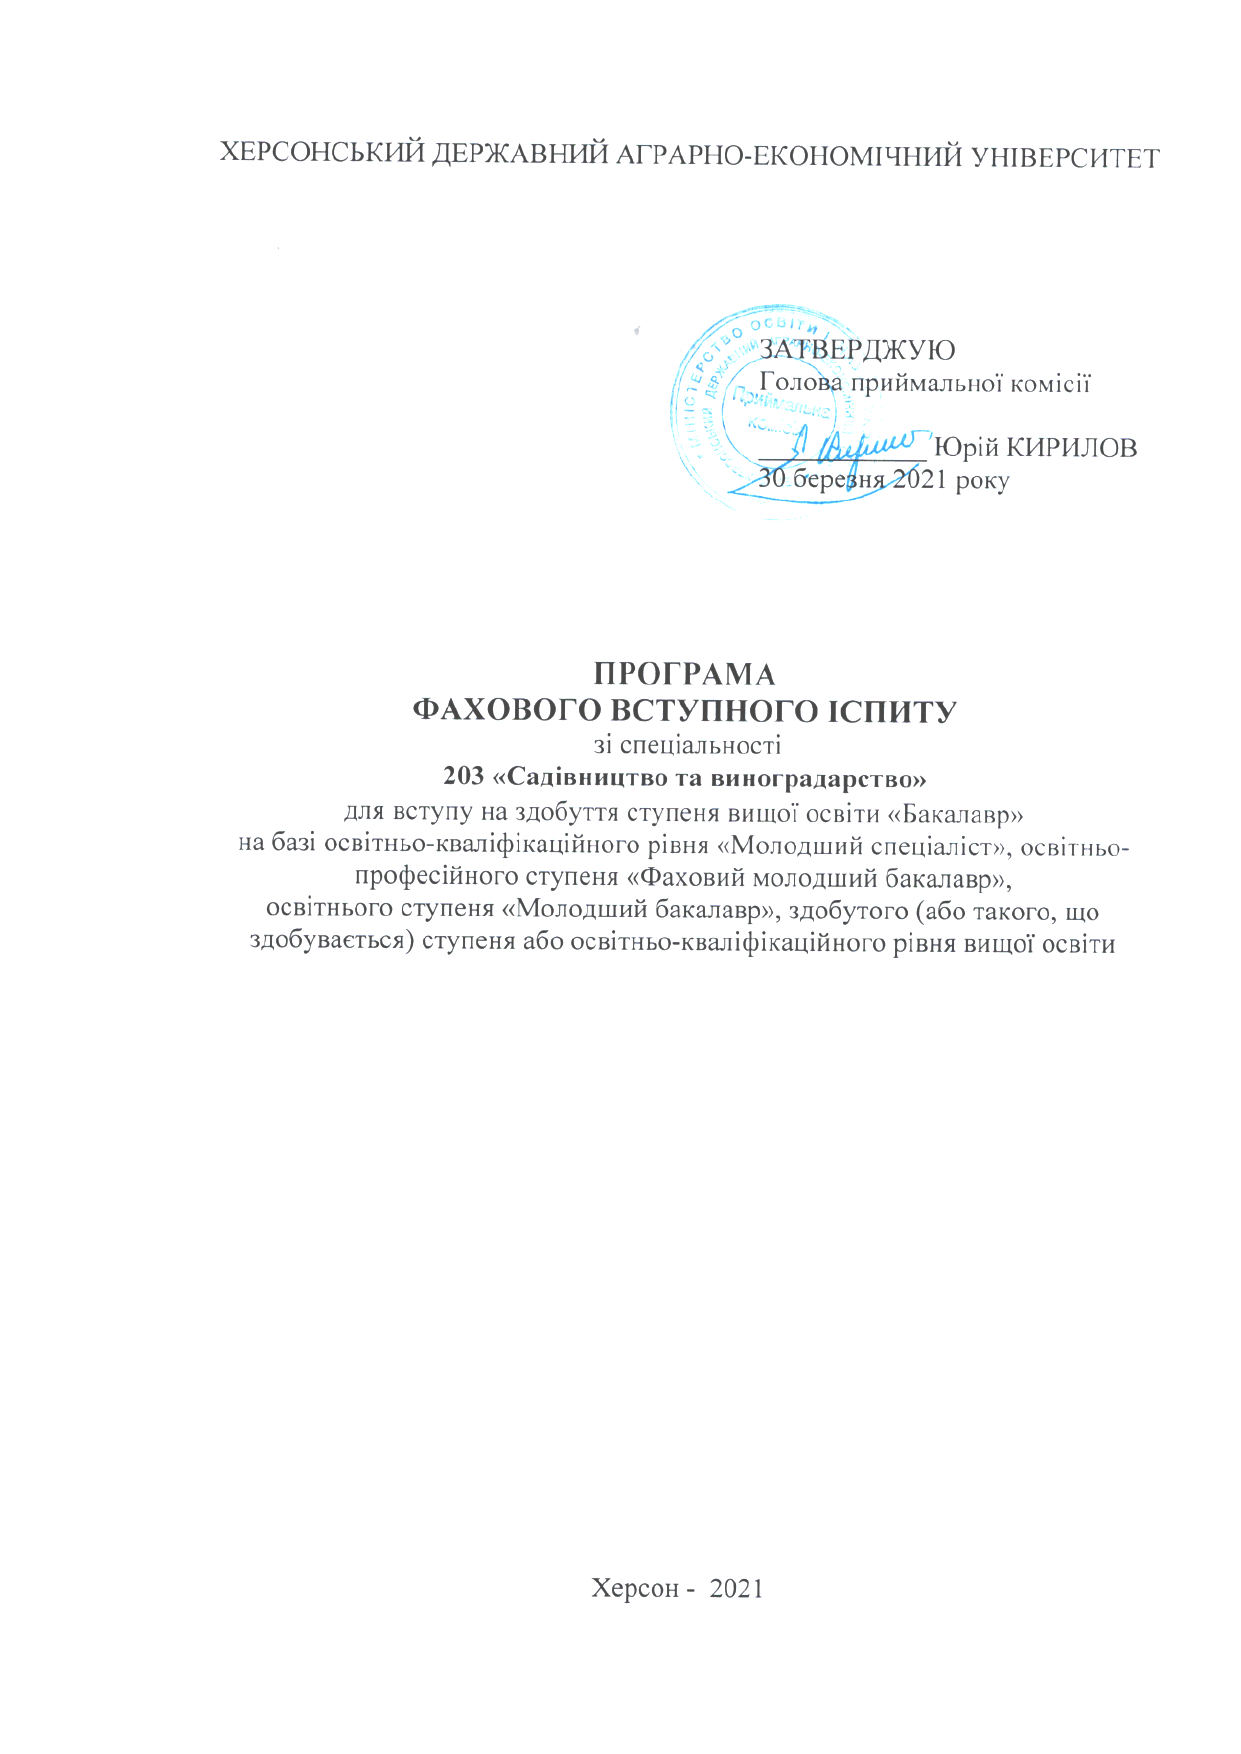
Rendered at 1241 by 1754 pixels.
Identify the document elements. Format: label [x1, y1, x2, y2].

picture [177, 118, 1199, 1623]
